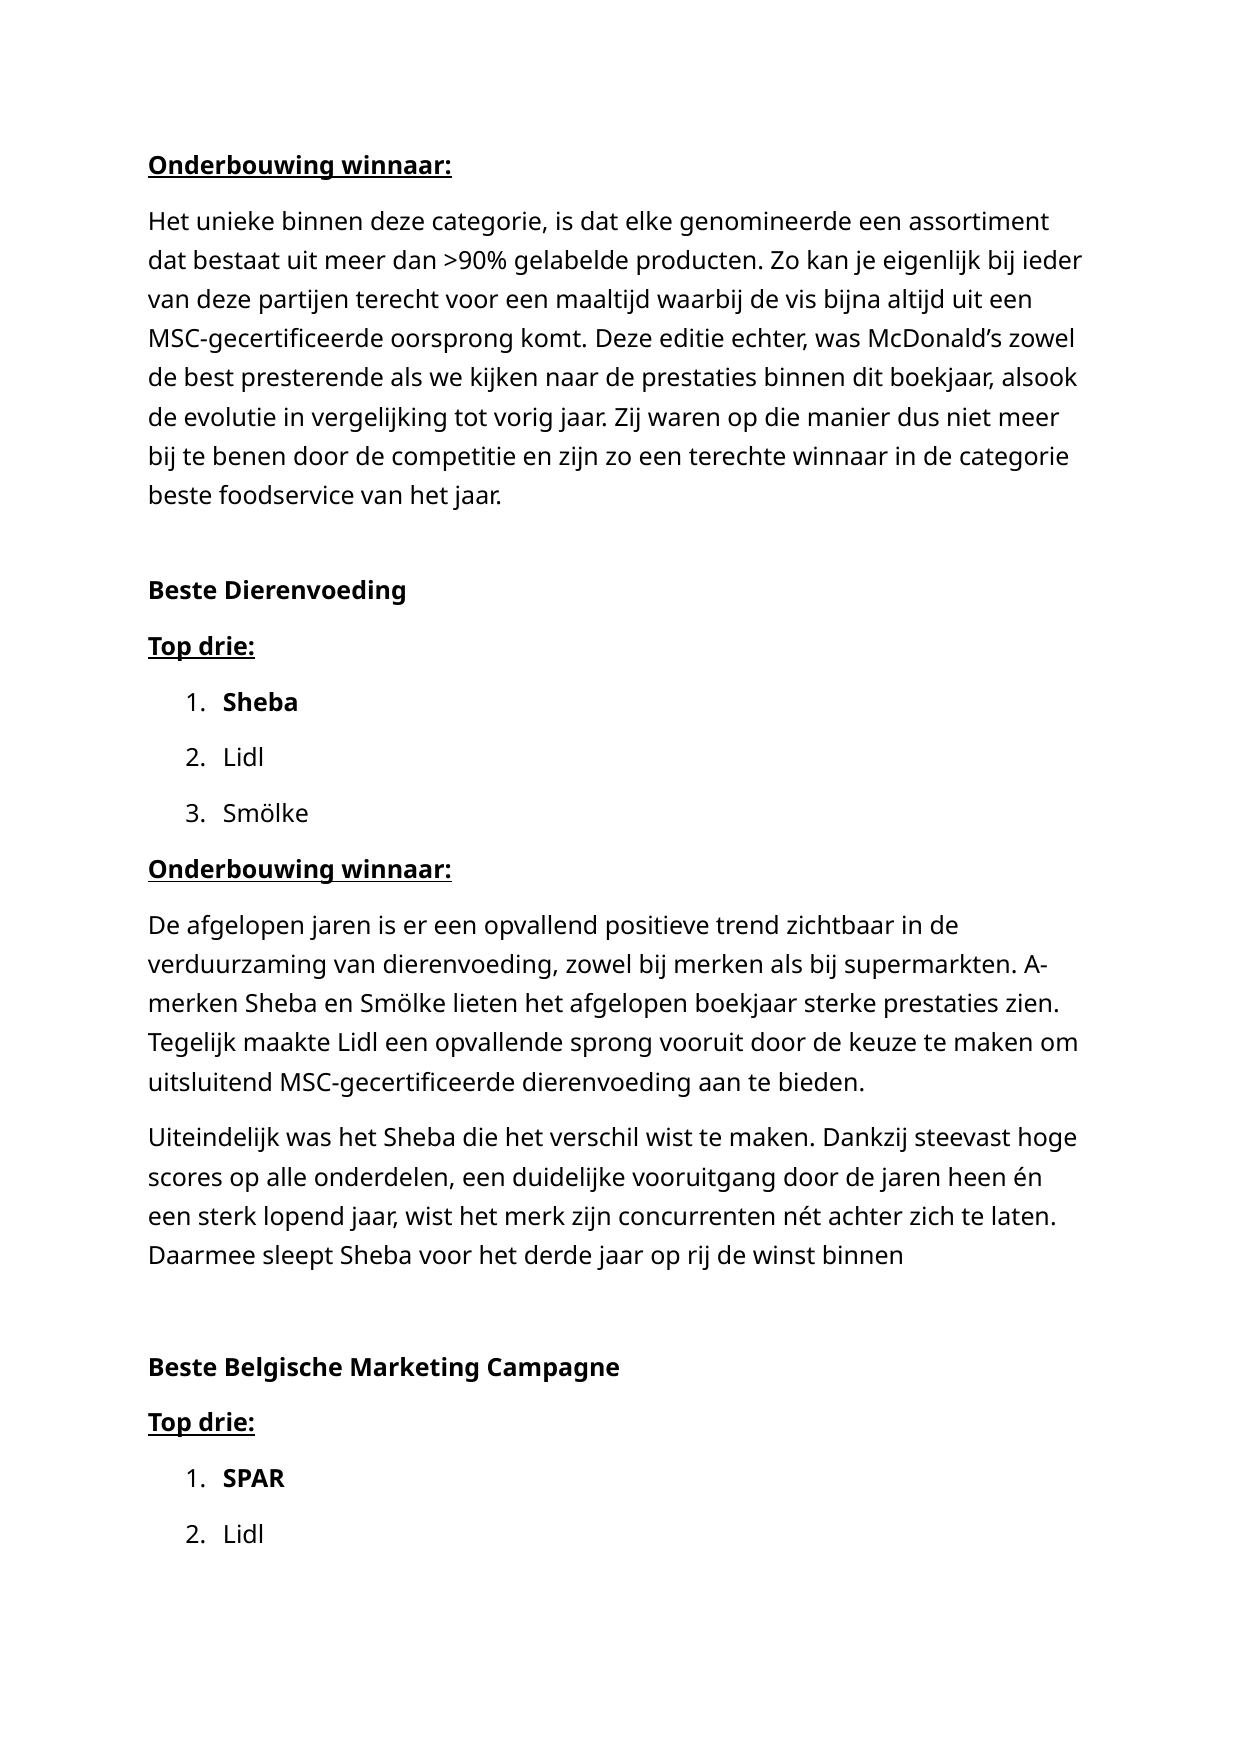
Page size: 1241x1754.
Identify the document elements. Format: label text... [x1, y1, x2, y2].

list SPAR [185, 1461, 1093, 1495]
text Onderbouwing winnaar: [148, 852, 1093, 886]
list Lidl [185, 740, 1093, 774]
text Beste Dierenvoeding [148, 533, 1093, 607]
text De afgelopen jaren is er een opvallend positieve trend zichtbaar in de verduurzaming van dierenvoeding, zowel bij merken als bij supermarkten. A-merken Sheba en Smölke lieten het afgelopen boekjaar sterke prestaties zien. Tegelijk maakte Lidl een opvallende sprong vooruit door de keuze te maken om uitsluitend MSC-gecertificeerde dierenvoeding aan te bieden. [148, 908, 1093, 1098]
list Lidl [185, 1517, 1093, 1551]
text Top drie: [148, 1405, 1093, 1439]
text Beste Belgische Marketing Campagne [148, 1349, 1093, 1383]
text Top drie: [148, 628, 1093, 662]
text Onderbouwing winnaar: [148, 148, 1093, 182]
text Uiteindelijk was het Sheba die het verschil wist te maken. Dankzij steevast hoge scores op alle onderdelen, een duidelijke vooruitgang door de jaren heen én een sterk lopend jaar, wist het merk zijn concurrenten nét achter zich te laten. Daarmee sleept Sheba voor het derde jaar op rij de winst binnen [148, 1120, 1093, 1272]
text Het unieke binnen deze categorie, is dat elke genomineerde een assortiment dat bestaat uit meer dan >90% gelabelde producten. Zo kan je eigenlijk bij ieder van deze partijen terecht voor een maaltijd waarbij de vis bijna altijd uit een MSC-gecertificeerde oorsprong komt. Deze editie echter, was McDonald’s zowel de best presterende als we kijken naar de prestaties binnen dit boekjaar, alsook de evolutie in vergelijking tot vorig jaar. Zij waren op die manier dus niet meer bij te benen door de competitie en zijn zo een terechte winnaar in de categorie beste foodservice van het jaar. [148, 203, 1093, 512]
list Smölke [185, 796, 1093, 830]
list Sheba [185, 684, 1093, 718]
